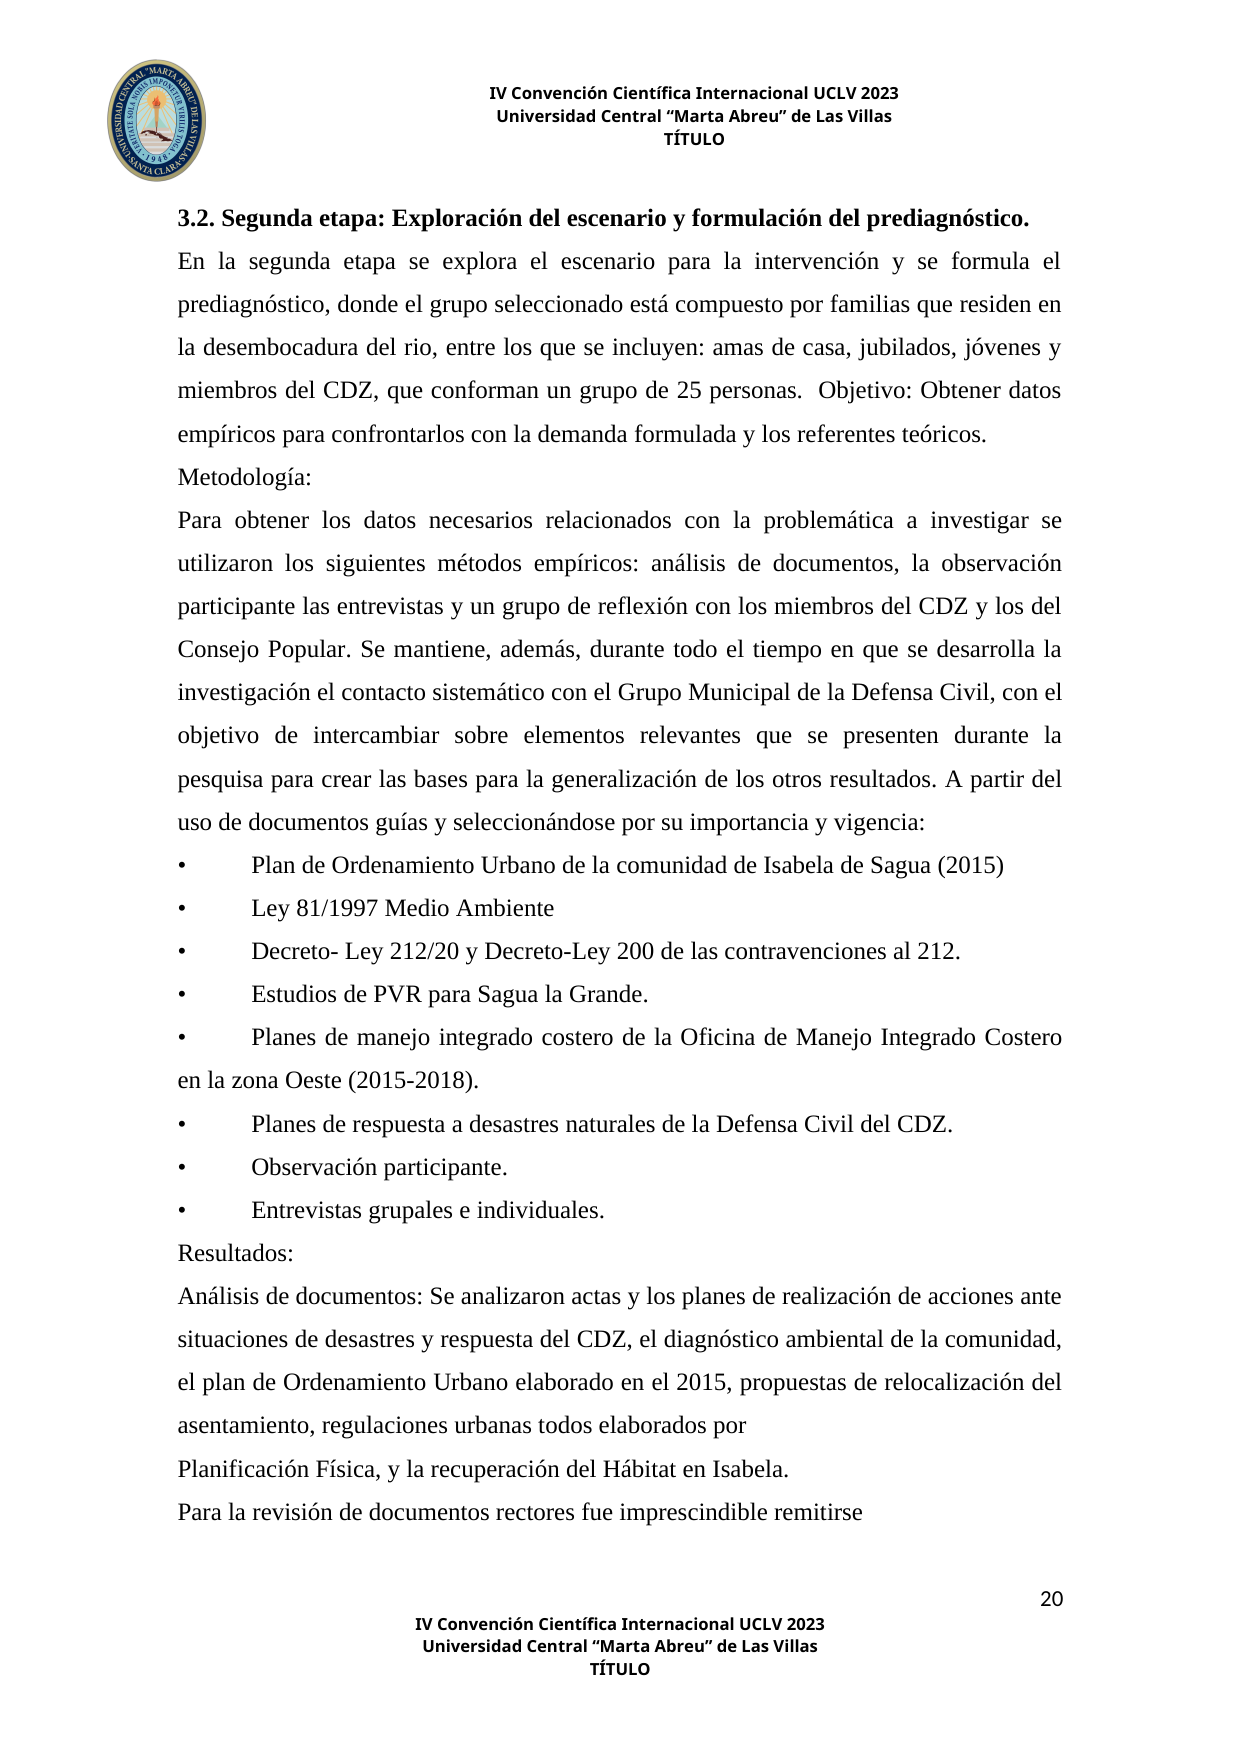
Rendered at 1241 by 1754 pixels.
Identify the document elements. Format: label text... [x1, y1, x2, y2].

text En la segunda etapa se explora el escenario para la intervención y se formula el prediagnóstico, donde el grupo seleccionado está compuesto por familias que residen en la desembocadura del rio, entre los que se incluyen: amas de casa, jubilados, jóvenes y miembros del CDZ, que conforman un grupo de 25 personas. Objetivo: Obtener datos empíricos para confrontarlos con la demanda formulada y los referentes teóricos. [177, 246, 1063, 447]
text • Estudios de PVR para Sagua la Grande. [177, 979, 1063, 1008]
picture [106, 59, 207, 183]
text Planificación Física, y la recuperación del Hábitat en Isabela. [177, 1454, 1063, 1482]
text • Decreto- Ley 212/20 y Decreto-Ley 200 de las contravenciones al 212. [177, 936, 1063, 965]
text Análisis de documentos: Se analizaron actas y los planes de realización de acciones ante situaciones de desastres y respuesta del CDZ, el diagnóstico ambiental de la comunidad, el plan de Ordenamiento Urbano elaborado en el 2015, propuestas de relocalización del asentamiento, regulaciones urbanas todos elaborados por [177, 1281, 1063, 1439]
text • Ley 81/1997 Medio Ambiente [177, 893, 1063, 922]
text • Plan de Ordenamiento Urbano de la comunidad de Isabela de Sagua (2015) [177, 850, 1063, 879]
text Resultados: [177, 1238, 1063, 1267]
text • Entrevistas grupales e individuales. [177, 1195, 1063, 1224]
text • Observación participante. [177, 1152, 1063, 1181]
text • Planes de manejo integrado costero de la Oficina de Manejo Integrado Costero en la zona Oeste (2015-2018). [177, 1022, 1063, 1094]
text Para obtener los datos necesarios relacionados con la problemática a investigar se utilizaron los siguientes métodos empíricos: análisis de documentos, la observación participante las entrevistas y un grupo de reflexión con los miembros del CDZ y los del Consejo Popular. Se mantiene, además, durante todo el tiempo en que se desarrolla la investigación el contacto sistemático con el Grupo Municipal de la Defensa Civil, con el objetivo de intercambiar sobre elementos relevantes que se presenten durante la pesquisa para crear las bases para la generalización de los otros resultados. A partir del uso de documentos guías y seleccionándose por su importancia y vigencia: [177, 505, 1063, 836]
text 3.2. Segunda etapa: Exploración del escenario y formulación del prediagnóstico. [177, 203, 1063, 232]
text Metodología: [177, 462, 1063, 491]
text Para la revisión de documentos rectores fue imprescindible remitirse [177, 1497, 1063, 1526]
text • Planes de respuesta a desastres naturales de la Defensa Civil del CDZ. [177, 1109, 1063, 1137]
